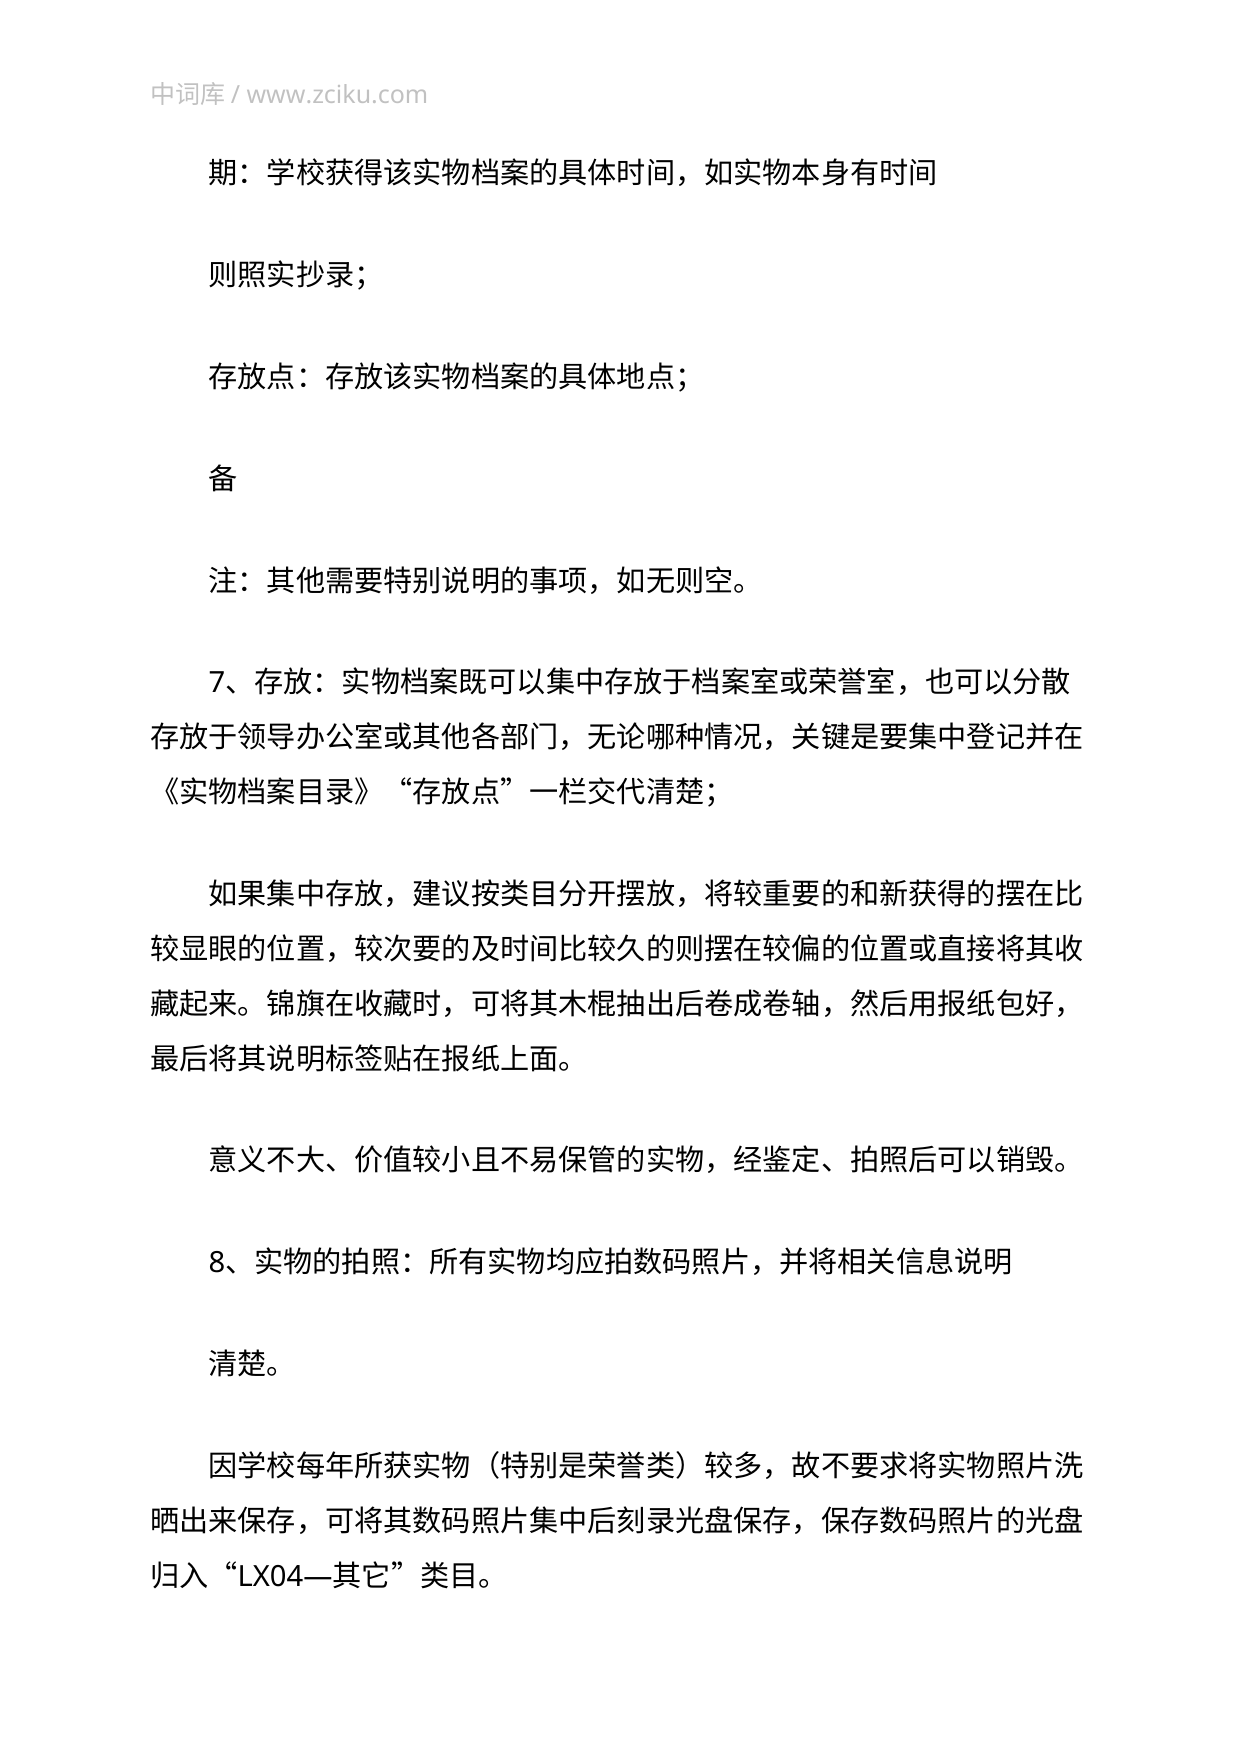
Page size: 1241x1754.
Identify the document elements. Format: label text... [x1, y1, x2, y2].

text 如果集中存放，建议按类目分开摆放，将较重要的和新获得的摆在比较显眼的位置，较次要的及时间比较久的则摆在较偏的位置或直接将其收藏起来。锦旗在收藏时，可将其木棍抽出后卷成卷轴，然后用报纸包好，最后将其说明标签贴在报纸上面。 [150, 871, 1090, 1077]
text 7、存放：实物档案既可以集中存放于档案室或荣誉室，也可以分散存放于领导办公室或其他各部门，无论哪种情况，关键是要集中登记并在《实物档案目录》“存放点”一栏交代清楚； [150, 659, 1090, 811]
text 存放点：存放该实物档案的具体地点； [150, 353, 1090, 396]
text 期：学校获得该实物档案的具体时间，如实物本身有时间 [150, 150, 1090, 192]
text 8、实物的拍照：所有实物均应拍数码照片，并将相关信息说明 [150, 1239, 1090, 1281]
text 则照实抄录； [150, 252, 1090, 294]
text 意义不大、价值较小且不易保管的实物，经鉴定、拍照后可以销毁。 [150, 1137, 1090, 1179]
text 注：其他需要特别说明的事项，如无则空。 [150, 557, 1090, 599]
text 备 [150, 455, 1090, 498]
text 因学校每年所获实物（特别是荣誉类）较多，故不要求将实物照片洗晒出来保存，可将其数码照片集中后刻录光盘保存，保存数码照片的光盘归入“LX04—其它”类目。 [150, 1442, 1090, 1595]
text 清楚。 [150, 1341, 1090, 1383]
